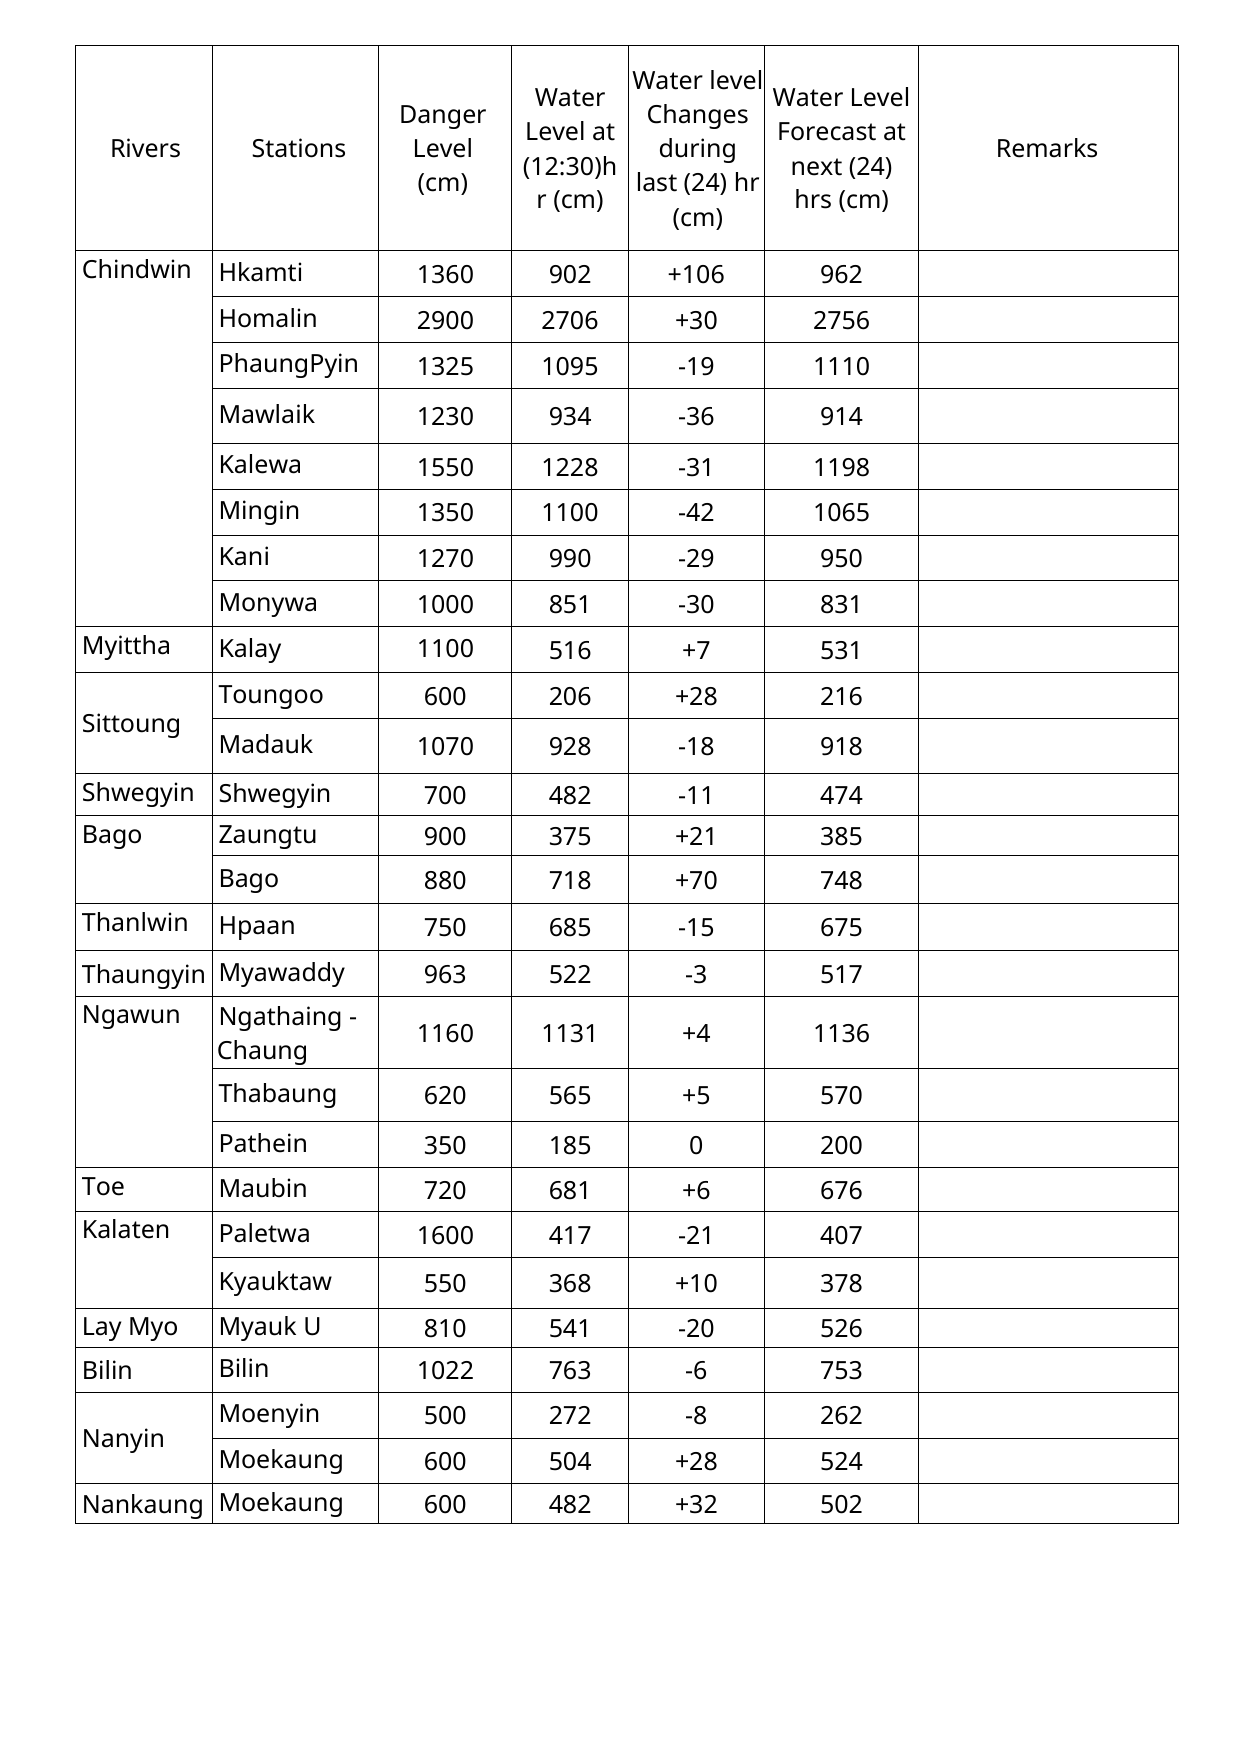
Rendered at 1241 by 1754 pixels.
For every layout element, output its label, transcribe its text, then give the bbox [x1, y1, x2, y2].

table_cell +32 [629, 1484, 764, 1523]
table_cell Water level Changes during last (24) hr (cm) [629, 46, 764, 250]
table_cell [919, 1484, 1178, 1523]
table_cell [919, 1393, 1178, 1437]
table_cell 934 [512, 389, 628, 443]
table_cell 516 [512, 627, 628, 672]
table_cell 375 [512, 816, 628, 854]
table_cell 482 [512, 774, 628, 815]
table_cell [919, 816, 1178, 854]
table_cell 880 [379, 856, 511, 903]
table_cell 407 [765, 1212, 918, 1257]
table_cell -18 [629, 719, 764, 773]
table_cell Shwegyin [213, 774, 378, 815]
table_cell 531 [765, 627, 918, 672]
table_cell Lay Myo [76, 1309, 212, 1347]
table_cell 1350 [379, 490, 511, 534]
table_cell 417 [512, 1212, 628, 1257]
table_cell 600 [379, 673, 511, 718]
table_cell 570 [765, 1069, 918, 1121]
table_cell 517 [765, 951, 918, 996]
table_cell Shwegyin [76, 774, 212, 815]
table_cell Toungoo [213, 673, 378, 718]
table_cell 600 [379, 1484, 511, 1523]
table_cell 1600 [379, 1212, 511, 1257]
table_cell 990 [512, 536, 628, 580]
table_cell 928 [512, 719, 628, 773]
table_cell Kyauktaw [213, 1258, 378, 1307]
table_cell [919, 444, 1178, 489]
table_cell +30 [629, 297, 764, 342]
table_cell 522 [512, 951, 628, 996]
table_cell 1100 [512, 490, 628, 534]
table_cell Mingin [213, 490, 378, 534]
table_cell 1070 [379, 719, 511, 773]
table_cell 918 [765, 719, 918, 773]
table_cell 831 [765, 581, 918, 626]
table_cell 1360 [379, 251, 511, 296]
table_cell [919, 774, 1178, 815]
table_cell 385 [765, 816, 918, 854]
table_cell 206 [512, 673, 628, 718]
table_cell -15 [629, 904, 764, 950]
table_cell [919, 904, 1178, 950]
table_cell 950 [765, 536, 918, 580]
table_cell -19 [629, 343, 764, 388]
table_cell +10 [629, 1258, 764, 1307]
table_cell -8 [629, 1393, 764, 1437]
table_cell Kalay [213, 627, 378, 672]
table_cell 600 [379, 1439, 511, 1483]
table_cell -42 [629, 490, 764, 534]
table_cell 676 [765, 1168, 918, 1211]
table_cell PhaungPyin [213, 343, 378, 388]
table_cell [919, 1122, 1178, 1167]
table_cell [919, 719, 1178, 773]
table_cell Myawaddy [213, 951, 378, 996]
table_cell 368 [512, 1258, 628, 1307]
table_cell 500 [379, 1393, 511, 1437]
table_cell Ngathaing - Chaung [213, 997, 378, 1068]
table_cell Mawlaik [213, 389, 378, 443]
table_cell 502 [765, 1484, 918, 1523]
table_cell +28 [629, 673, 764, 718]
table_cell 1198 [765, 444, 918, 489]
table_cell -29 [629, 536, 764, 580]
table_cell Thabaung [213, 1069, 378, 1121]
table_cell Kani [213, 536, 378, 580]
table_cell [919, 1258, 1178, 1307]
table_cell [919, 389, 1178, 443]
table_cell Chindwin [76, 251, 212, 626]
table_cell Thanlwin [76, 904, 212, 950]
table_cell Maubin [213, 1168, 378, 1211]
table_cell Toe [76, 1168, 212, 1211]
table_cell -20 [629, 1309, 764, 1347]
table_cell Water Level Forecast at next (24) hrs (cm) [765, 46, 918, 250]
table_cell Bago [213, 856, 378, 903]
table_cell +28 [629, 1439, 764, 1483]
table_cell 350 [379, 1122, 511, 1167]
table_cell 900 [379, 816, 511, 854]
table_cell 272 [512, 1393, 628, 1437]
table_cell +70 [629, 856, 764, 903]
table_cell 378 [765, 1258, 918, 1307]
table_cell 482 [512, 1484, 628, 1523]
table_cell Pathein [213, 1122, 378, 1167]
table_cell 753 [765, 1348, 918, 1392]
table_cell [919, 1069, 1178, 1121]
table_cell 914 [765, 389, 918, 443]
table_cell 810 [379, 1309, 511, 1347]
table_cell 681 [512, 1168, 628, 1211]
table_cell [919, 627, 1178, 672]
table_cell [919, 343, 1178, 388]
table_cell Stations [213, 46, 378, 250]
table_cell 550 [379, 1258, 511, 1307]
table_cell 1095 [512, 343, 628, 388]
table_cell 504 [512, 1439, 628, 1483]
table_cell Zaungtu [213, 816, 378, 854]
table_cell Moenyin [213, 1393, 378, 1437]
table_cell 185 [512, 1122, 628, 1167]
table_cell 748 [765, 856, 918, 903]
table_cell 675 [765, 904, 918, 950]
table_cell [919, 536, 1178, 580]
table_cell 2900 [379, 297, 511, 342]
table_cell [919, 951, 1178, 996]
table_cell -36 [629, 389, 764, 443]
table_cell Madauk [213, 719, 378, 773]
table_cell 1100 [379, 627, 511, 672]
table_cell 541 [512, 1309, 628, 1347]
table_cell Bilin [76, 1348, 212, 1392]
table_cell Nanyin [76, 1393, 212, 1483]
table_cell Homalin [213, 297, 378, 342]
table_cell 2706 [512, 297, 628, 342]
table_cell 0 [629, 1122, 764, 1167]
table_cell -11 [629, 774, 764, 815]
table_cell [919, 673, 1178, 718]
table_cell [919, 490, 1178, 534]
table_cell 1022 [379, 1348, 511, 1392]
table_cell Bago [76, 816, 212, 903]
table_cell [919, 251, 1178, 296]
table_cell 718 [512, 856, 628, 903]
table_cell +106 [629, 251, 764, 296]
table_cell Sittoung [76, 673, 212, 773]
table_cell [919, 1309, 1178, 1347]
table_cell [919, 1439, 1178, 1483]
table_cell -3 [629, 951, 764, 996]
table_cell -21 [629, 1212, 764, 1257]
table_cell 1270 [379, 536, 511, 580]
table_cell 1325 [379, 343, 511, 388]
table_cell 851 [512, 581, 628, 626]
table_cell 2756 [765, 297, 918, 342]
table_cell [919, 297, 1178, 342]
table_cell 565 [512, 1069, 628, 1121]
table_cell Ngawun [76, 997, 212, 1167]
table_cell 720 [379, 1168, 511, 1211]
table_cell 902 [512, 251, 628, 296]
table_cell [919, 1212, 1178, 1257]
table_cell 763 [512, 1348, 628, 1392]
table_cell +6 [629, 1168, 764, 1211]
table_cell 1136 [765, 997, 918, 1068]
table_cell 216 [765, 673, 918, 718]
table_cell -30 [629, 581, 764, 626]
table_cell Hpaan [213, 904, 378, 950]
table_cell Monywa [213, 581, 378, 626]
table_cell 1065 [765, 490, 918, 534]
table_cell [919, 581, 1178, 626]
table_cell Rivers [76, 46, 212, 250]
table_cell 474 [765, 774, 918, 815]
table_cell 1131 [512, 997, 628, 1068]
table_cell +7 [629, 627, 764, 672]
table_cell Danger Level (cm) [379, 46, 511, 250]
table_cell 526 [765, 1309, 918, 1347]
table_cell Hkamti [213, 251, 378, 296]
table_cell Remarks [919, 46, 1178, 250]
table_cell 620 [379, 1069, 511, 1121]
table_cell 963 [379, 951, 511, 996]
table_cell 962 [765, 251, 918, 296]
table_cell 1160 [379, 997, 511, 1068]
table_cell 1550 [379, 444, 511, 489]
table_cell 1230 [379, 389, 511, 443]
table_cell Kalaten [76, 1212, 212, 1307]
table_cell 685 [512, 904, 628, 950]
table_cell 750 [379, 904, 511, 950]
table_cell Myittha [76, 627, 212, 672]
table_cell -31 [629, 444, 764, 489]
table_cell -6 [629, 1348, 764, 1392]
table_cell 1110 [765, 343, 918, 388]
table_cell +21 [629, 816, 764, 854]
table_cell 700 [379, 774, 511, 815]
table_cell [919, 997, 1178, 1068]
table_cell 1228 [512, 444, 628, 489]
table_cell Paletwa [213, 1212, 378, 1257]
table_cell +5 [629, 1069, 764, 1121]
table_cell [919, 856, 1178, 903]
table_cell 200 [765, 1122, 918, 1167]
table_cell Moekaung [213, 1484, 378, 1523]
table_cell Water Level at (12:30)hr (cm) [512, 46, 628, 250]
table_cell Thaungyin [76, 951, 212, 996]
table_cell Nankaung [76, 1484, 212, 1523]
table_cell Kalewa [213, 444, 378, 489]
table_cell 1000 [379, 581, 511, 626]
table_cell [919, 1168, 1178, 1211]
table_cell Myauk U [213, 1309, 378, 1347]
table_cell 524 [765, 1439, 918, 1483]
table_cell Moekaung [213, 1439, 378, 1483]
table_cell 262 [765, 1393, 918, 1437]
table_cell +4 [629, 997, 764, 1068]
table_cell [919, 1348, 1178, 1392]
table_cell Bilin [213, 1348, 378, 1392]
